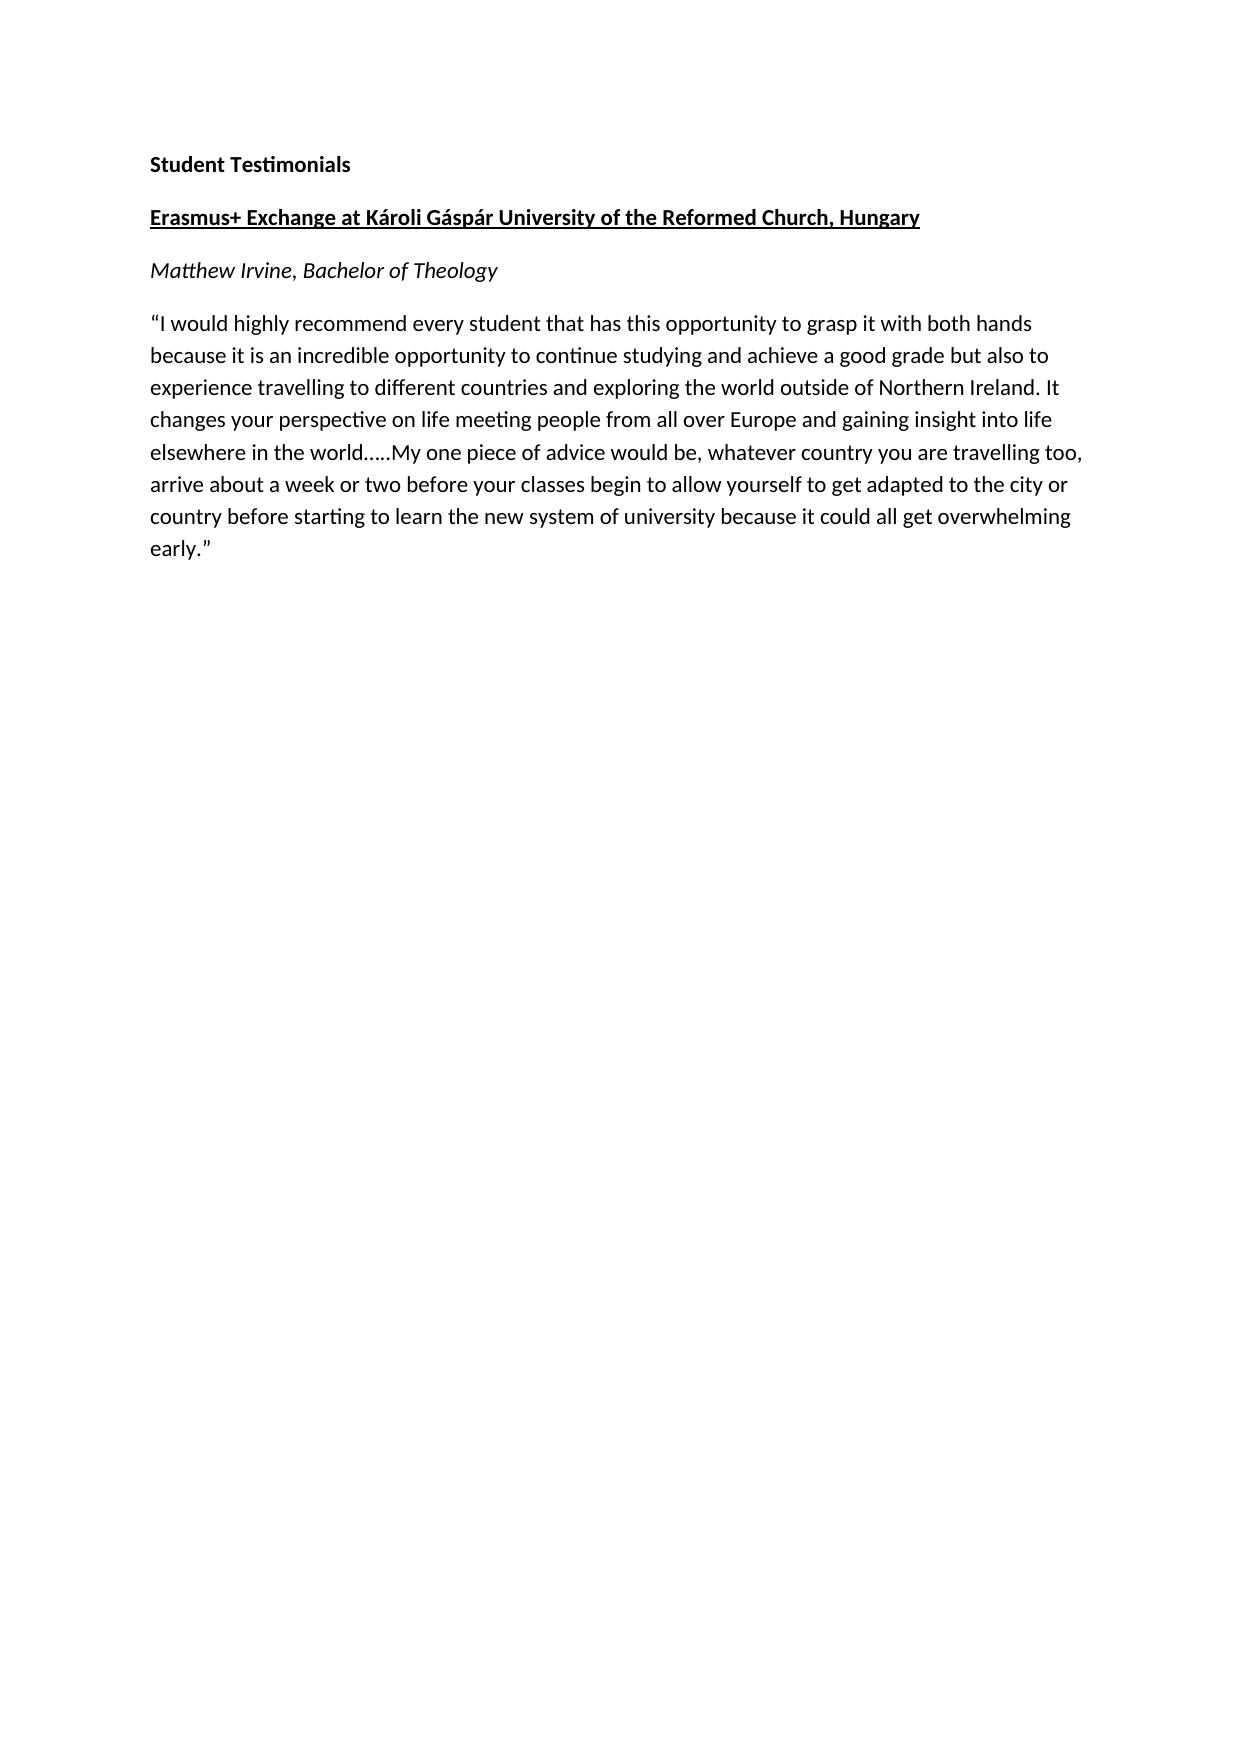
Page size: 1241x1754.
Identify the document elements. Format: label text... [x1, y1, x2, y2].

text Erasmus+ Exchange at Károli Gáspár University of the Reformed Church, Hungary [150, 203, 1090, 231]
text Student Testimonials [150, 150, 1090, 178]
text Matthew Irvine, Bachelor of Theology [150, 256, 1090, 284]
text “I would highly recommend every student that has this opportunity to grasp it with both hands because it is an incredible opportunity to continue studying and achieve a good grade but also to experience travelling to different countries and exploring the world outside of Northern Ireland. It changes your perspective on life meeting people from all over Europe and gaining insight into life elsewhere in the world…..My one piece of advice would be, whatever country you are travelling too, arrive about a week or two before your classes begin to allow yourself to get adapted to the city or country before starting to learn the new system of university because it could all get overwhelming early.” [150, 309, 1090, 562]
